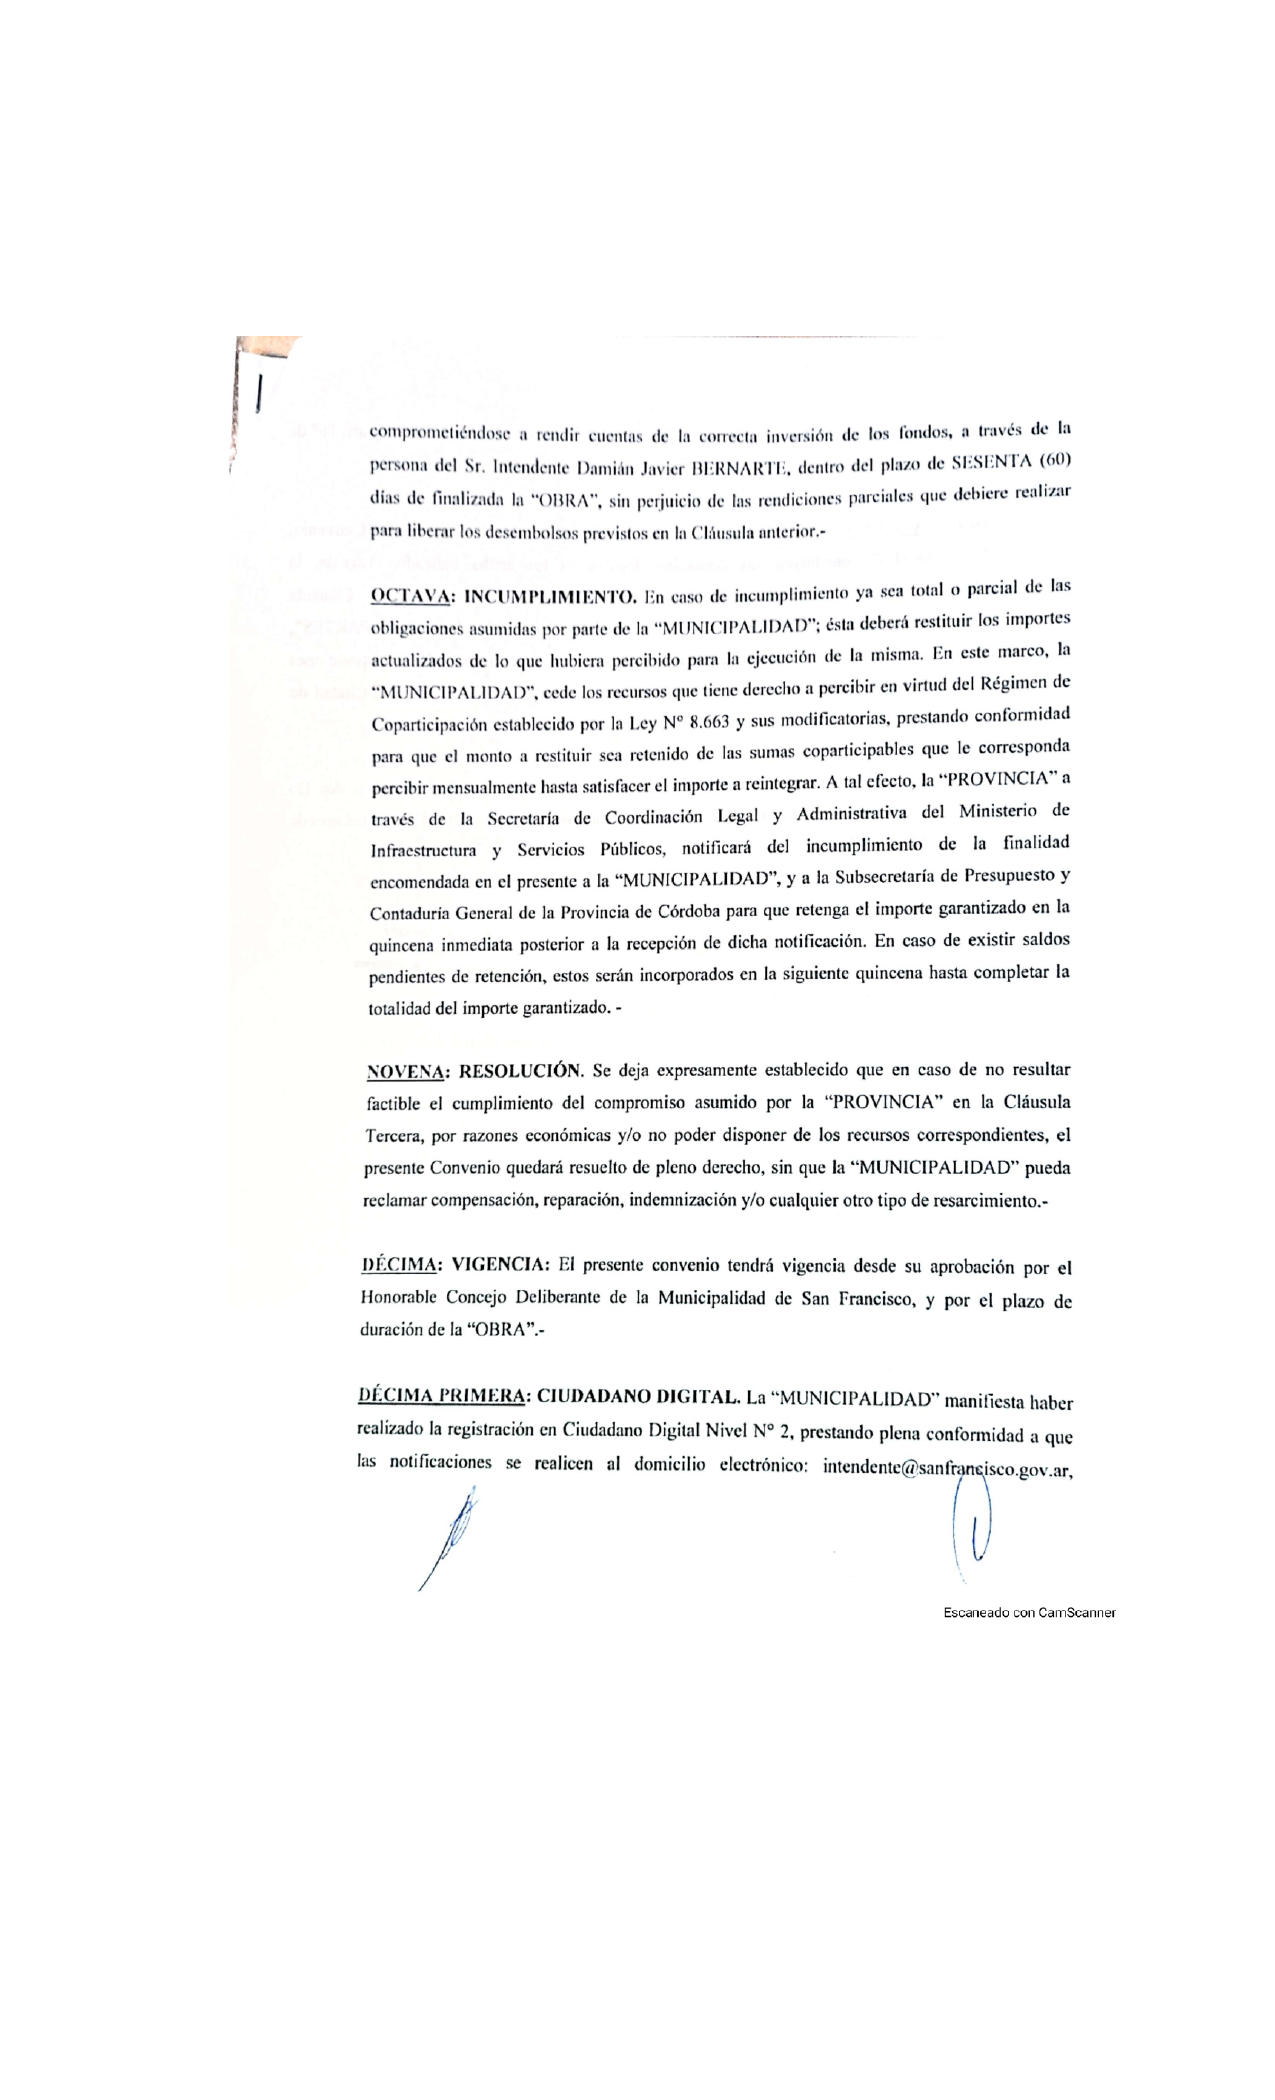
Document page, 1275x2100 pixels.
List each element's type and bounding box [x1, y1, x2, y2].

picture [221, 336, 1140, 1636]
